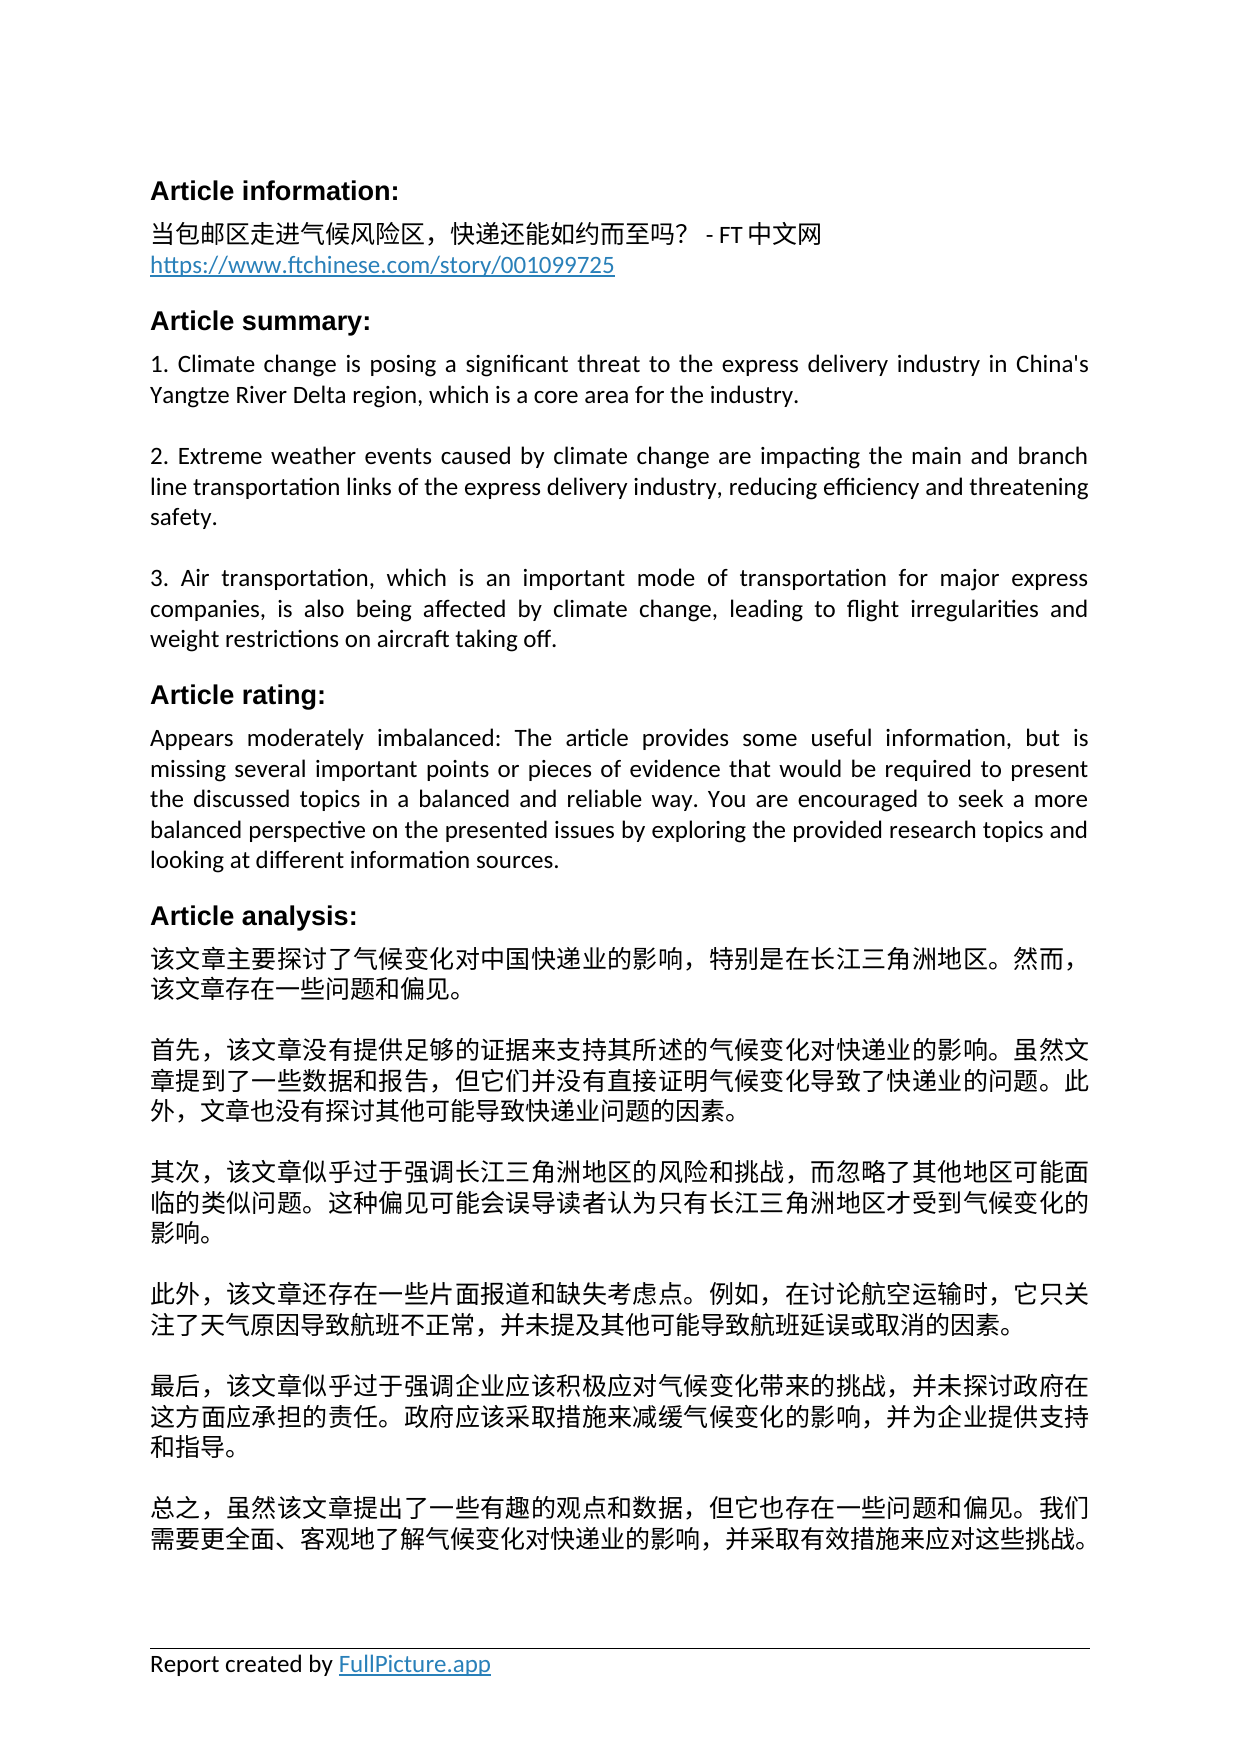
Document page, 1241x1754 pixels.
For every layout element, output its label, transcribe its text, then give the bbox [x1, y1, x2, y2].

text 其次，该文章似乎过于强调长江三角洲地区的风险和挑战，而忽略了其他地区可能面临的类似问题。这种偏见可能会误导读者认为只有长江三角洲地区才受到气候变化的影响。 [150, 1157, 1090, 1249]
text 总之，虽然该文章提出了一些有趣的观点和数据，但它也存在一些问题和偏见。我们需要更全面、客观地了解气候变化对快递业的影响，并采取有效措施来应对这些挑战。 [150, 1493, 1090, 1554]
text 该文章主要探讨了气候变化对中国快递业的影响，特别是在长江三角洲地区。然而，该文章存在一些问题和偏见。 [150, 944, 1090, 1005]
text 此外，该文章还存在一些片面报道和缺失考虑点。例如，在讨论航空运输时，它只关注了天气原因导致航班不正常，并未提及其他可能导致航班延误或取消的因素。 [150, 1279, 1090, 1341]
text 最后，该文章似乎过于强调企业应该积极应对气候变化带来的挑战，并未探讨政府在这方面应承担的责任。政府应该采取措施来减缓气候变化的影响，并为企业提供支持和指导。 [150, 1371, 1090, 1463]
text Appears moderately imbalanced: The article provides some useful information, but is missing several important points or pieces of evidence that would be required to present the discussed topics in a balanced and reliable way. You are encouraged to seek a more balanced perspective on the presented issues by exploring the provided research topics and looking at different information sources. [150, 722, 1090, 875]
text 1. Climate change is posing a significant threat to the express delivery industry in China's Yangtze River Delta region, which is a core area for the industry. [150, 348, 1090, 409]
text 3. Air transportation, which is an important mode of transportation for major express companies, is also being affected by climate change, leading to flight irregularities and weight restrictions on aircraft taking off. [150, 562, 1090, 654]
subtitle Article analysis: [150, 900, 1090, 931]
text 首先，该文章没有提供足够的证据来支持其所述的气候变化对快递业的影响。虽然文章提到了一些数据和报告，但它们并没有直接证明气候变化导致了快递业的问题。此外，文章也没有探讨其他可能导致快递业问题的因素。 [150, 1035, 1090, 1127]
text 2. Extreme weather events caused by climate change are impacting the main and branch line transportation links of the express delivery industry, reducing efficiency and threatening safety. [150, 440, 1090, 532]
text 当包邮区走进气候风险区，快递还能如约而至吗？ - FT中文网https://www.ftchinese.com/story/001099725 [150, 219, 1090, 280]
subtitle Article information: [150, 175, 1090, 206]
subtitle Article rating: [150, 679, 1090, 710]
subtitle Article summary: [150, 305, 1090, 336]
